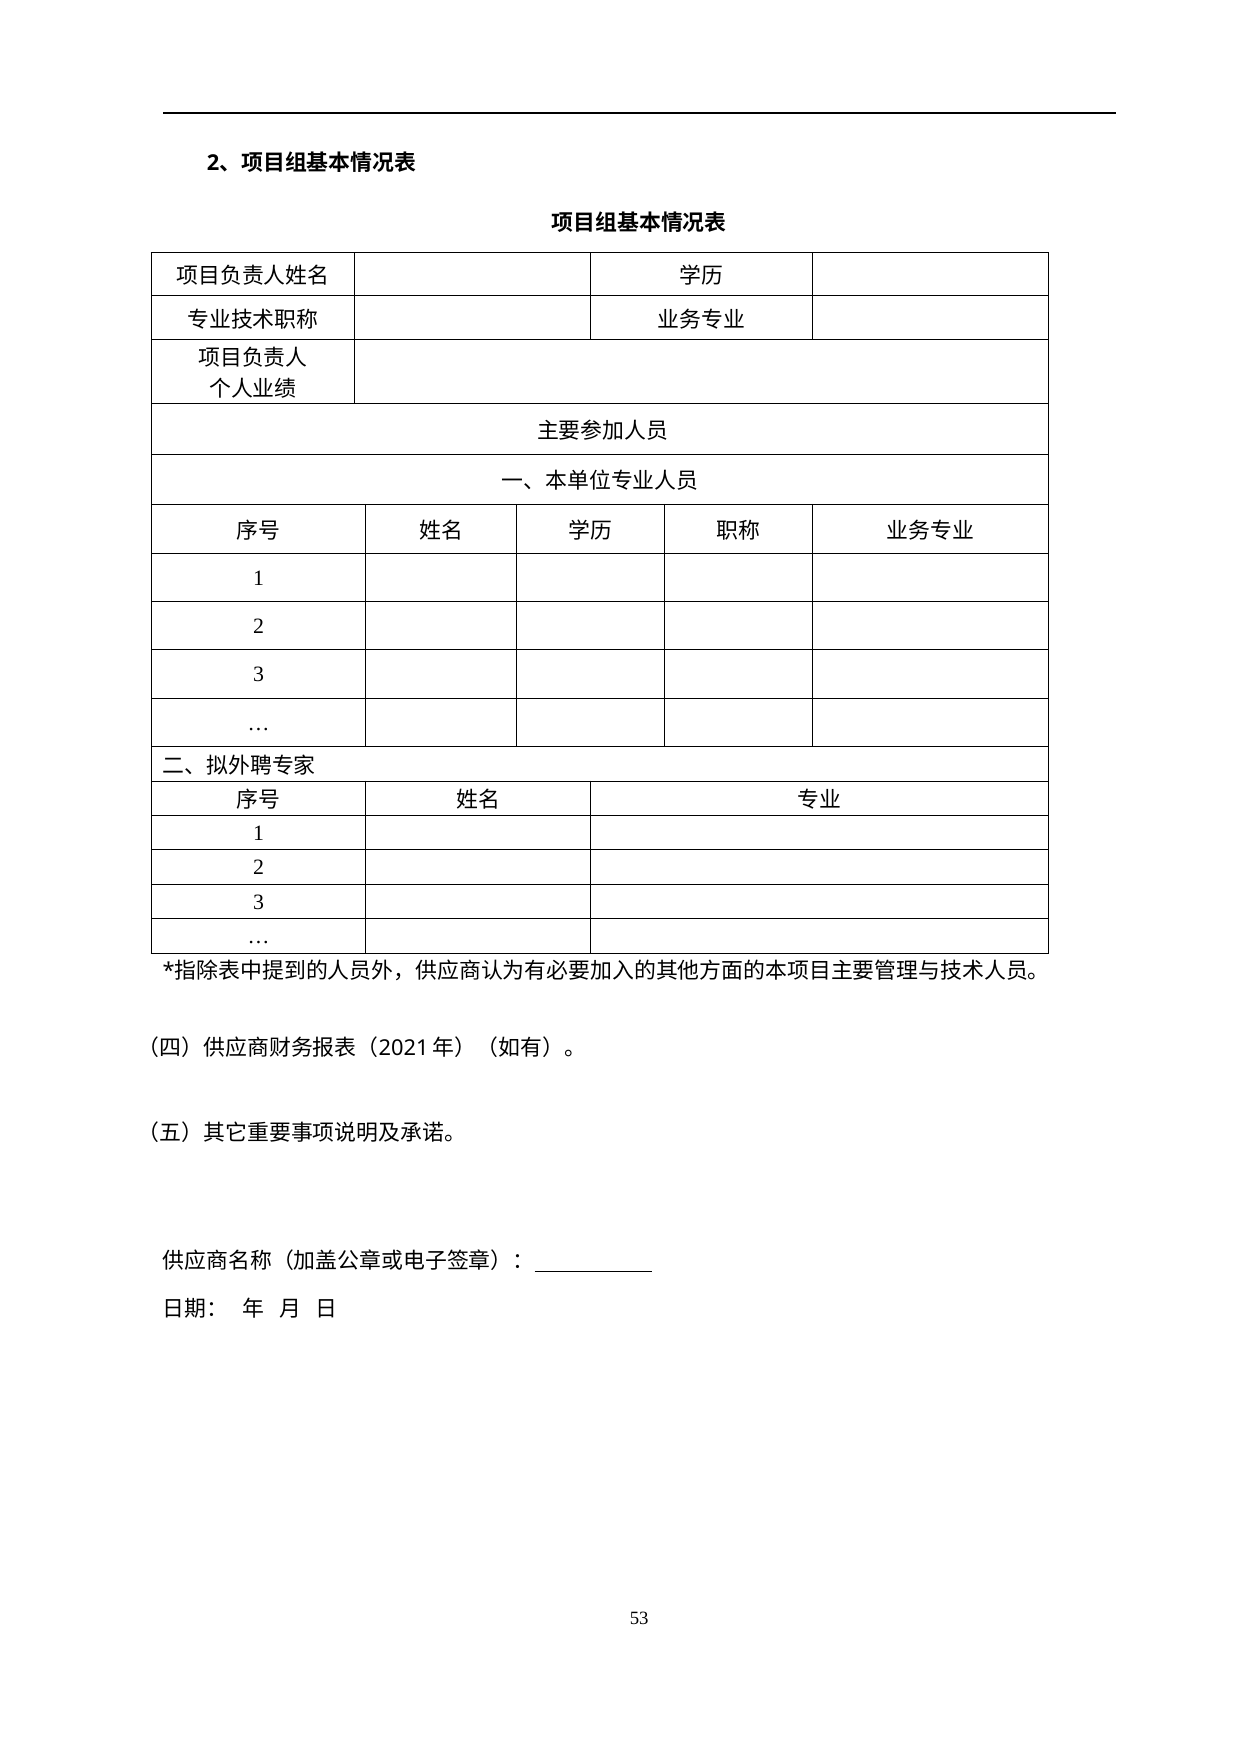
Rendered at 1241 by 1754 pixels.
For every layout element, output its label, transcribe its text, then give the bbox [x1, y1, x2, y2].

table_cell … [152, 919, 365, 952]
table_cell [665, 699, 812, 746]
table_cell 序号 [152, 782, 365, 815]
table_cell 姓名 [366, 505, 516, 552]
table_cell [591, 919, 1048, 952]
table_cell [813, 699, 1048, 746]
table_cell 二、拟外聘专家 [152, 747, 1048, 781]
table_cell [591, 816, 1048, 849]
table_cell … [152, 699, 365, 746]
table_cell [366, 699, 516, 746]
text 日期： 年 月 日 [162, 1291, 1116, 1323]
text *指除表中提到的人员外，供应商认为有必要加入的其他方面的本项目主要管理与技术人员。 [162, 953, 1116, 985]
table_cell [665, 602, 812, 649]
table_cell [366, 554, 516, 601]
table_cell 业务专业 [813, 505, 1048, 552]
table_cell [665, 554, 812, 601]
table_cell [591, 850, 1048, 884]
table_cell [366, 650, 516, 698]
table_cell [366, 885, 590, 918]
table_cell 专业技术职称 [152, 296, 354, 338]
table_cell 2 [152, 850, 365, 884]
table_cell [813, 554, 1048, 601]
text 项目组基本情况表 [162, 204, 1116, 236]
table_cell [813, 296, 1048, 338]
table_cell [517, 554, 664, 601]
table_header 项目负责人姓名 [152, 253, 354, 295]
table_cell 职称 [665, 505, 812, 552]
table_cell [517, 602, 664, 649]
text （五）其它重要事项说明及承诺。 [138, 1115, 1028, 1147]
table_cell 业务专业 [591, 296, 812, 338]
table_cell [665, 650, 812, 698]
table_cell [366, 816, 590, 849]
table_cell 项目负责人 个人业绩 [152, 340, 354, 403]
table_cell [813, 650, 1048, 698]
text 供应商名称（加盖公章或电子签章）： [162, 1243, 1116, 1275]
table_cell [355, 340, 1048, 403]
table_cell [517, 650, 664, 698]
table_cell 1 [152, 816, 365, 849]
table_cell 1 [152, 554, 365, 601]
table_cell [813, 602, 1048, 649]
table_cell 专业 [591, 782, 1048, 815]
table_header 学历 [591, 253, 812, 295]
table_cell [591, 885, 1048, 918]
table_cell [366, 602, 516, 649]
table_cell 3 [152, 885, 365, 918]
table_cell 3 [152, 650, 365, 698]
table_cell [517, 699, 664, 746]
table_cell 姓名 [366, 782, 590, 815]
table_header [813, 253, 1048, 295]
text （四）供应商财务报表（2021年）（如有）。 [138, 1030, 1028, 1062]
table_cell 2 [152, 602, 365, 649]
table_cell [366, 850, 590, 884]
table_cell [366, 919, 590, 952]
table_cell 序号 [152, 505, 365, 552]
table_cell 学历 [517, 505, 664, 552]
table_cell [355, 296, 590, 338]
table_cell 一、本单位专业人员 [152, 455, 1048, 504]
table_cell 主要参加人员 [152, 404, 1048, 453]
subtitle 2、项目组基本情况表 [207, 144, 1028, 176]
table_header [355, 253, 590, 295]
